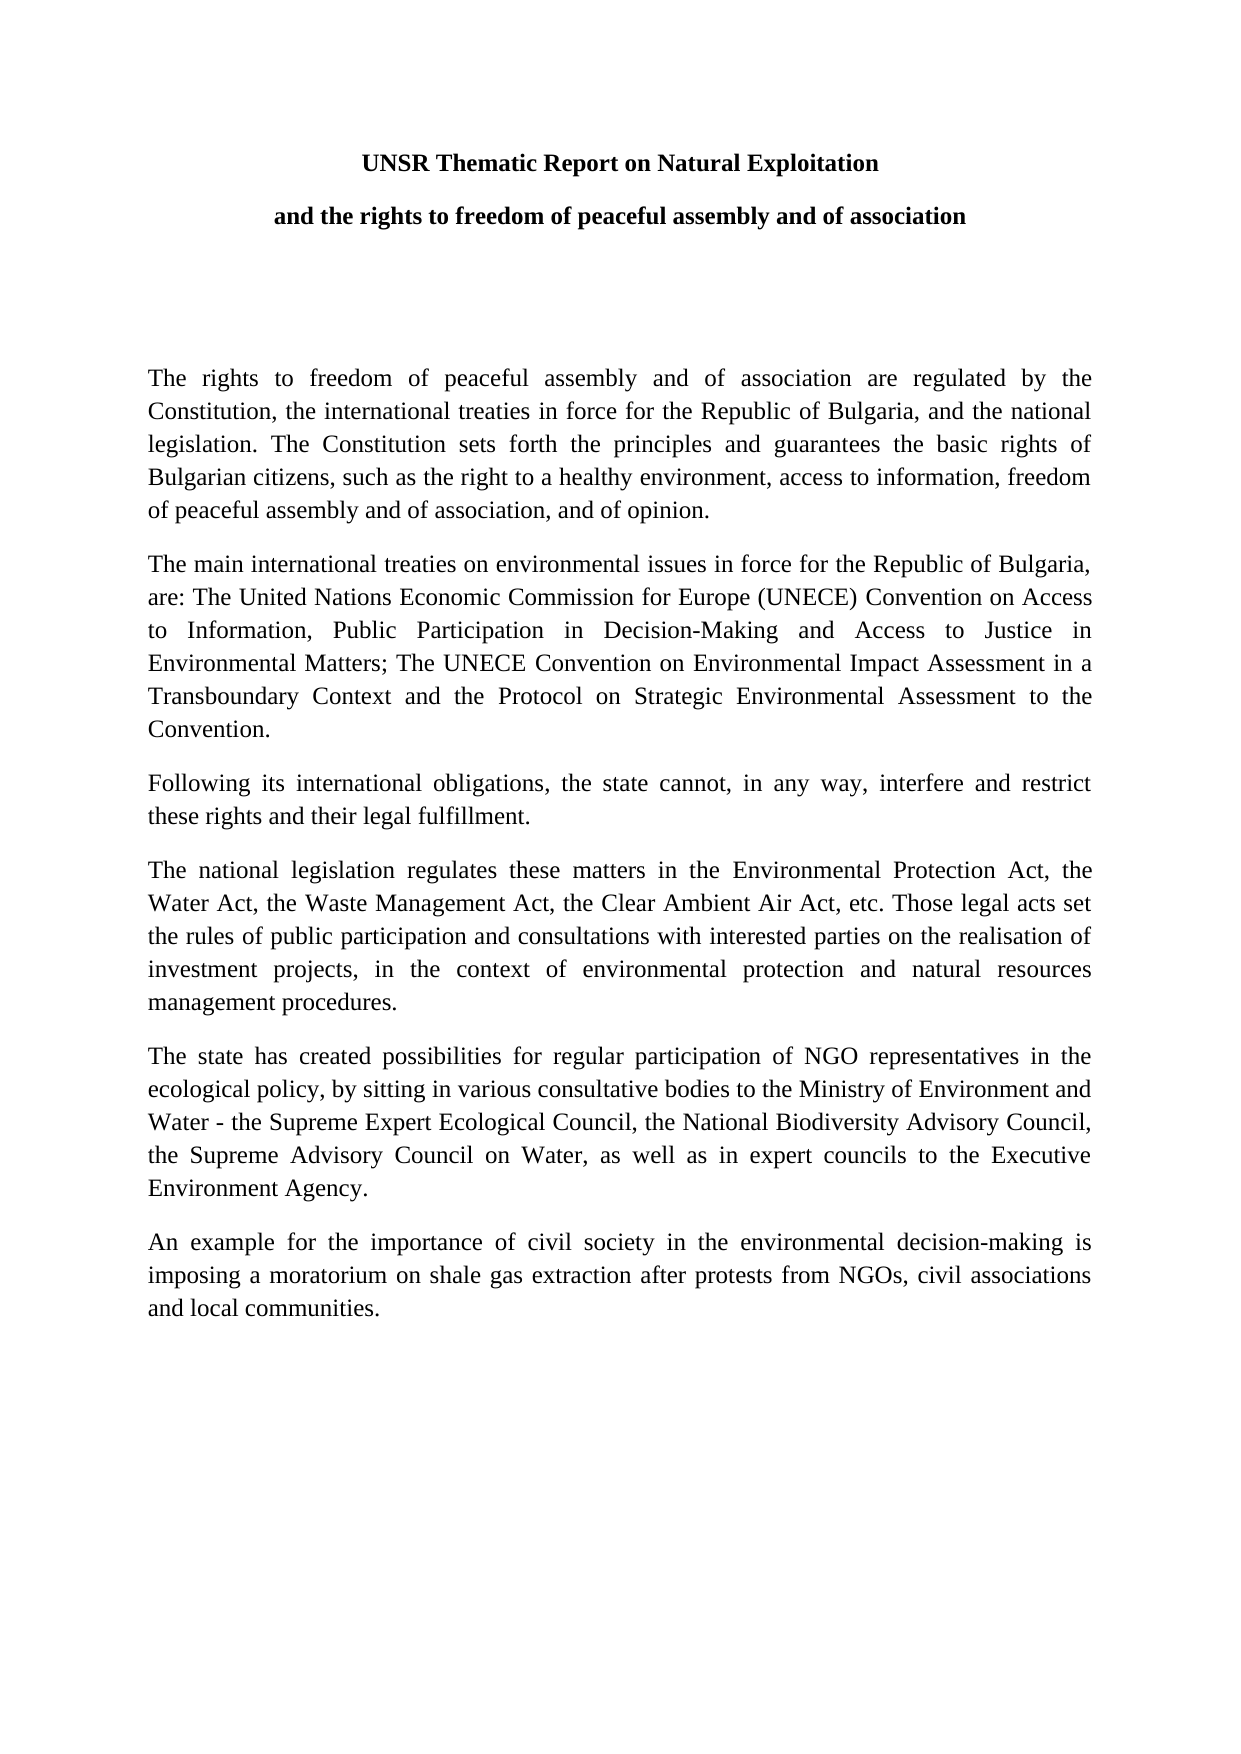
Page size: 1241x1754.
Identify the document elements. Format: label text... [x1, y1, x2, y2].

text The rights to freedom of peaceful assembly and of association are regulated by the Constitution, the international treaties in force for the Republic of Bulgaria, and the national legislation. The Constitution sets forth the principles and guarantees the basic rights of Bulgarian citizens, such as the right to a healthy environment, access to information, freedom of peaceful assembly and of association, and of opinion. [148, 363, 1093, 524]
text An example for the importance of civil society in the environmental decision-making is imposing a moratorium on shale gas extraction after protests from NGOs, civil associations and local communities. [148, 1227, 1093, 1321]
text The national legislation regulates these matters in the Environmental Protection Act, the Water Act, the Waste Management Act, the Clear Ambient Air Act, etc. Those legal acts set the rules of public participation and consultations with interested parties on the realisation of investment projects, in the context of environmental protection and natural resources management procedures. [148, 855, 1093, 1016]
text The state has created possibilities for regular participation of NGO representatives in the ecological policy, by sitting in various consultative bodies to the Ministry of Environment and Water - the Supreme Expert Ecological Council, the National Biodiversity Advisory Council, the Supreme Advisory Council on Water, as well as in expert councils to the Executive Environment Agency. [148, 1041, 1093, 1202]
text UNSR Thematic Report on Natural Exploitation [148, 148, 1093, 176]
text The main international treaties on environmental issues in force for the Republic of Bulgaria, are: The United Nations Economic Commission for Europe (UNECE) Convention on Access to Information, Public Participation in Decision-Making and Access to Justice in Environmental Matters; The UNECE Convention on Environmental Impact Assessment in a Transboundary Context and the Protocol on Strategic Environmental Assessment to the Convention. [148, 549, 1093, 743]
text Following its international obligations, the state cannot, in any way, interfere and restrict these rights and their legal fulfillment. [148, 768, 1093, 830]
text and the rights to freedom of peaceful assembly and of association [148, 201, 1093, 230]
